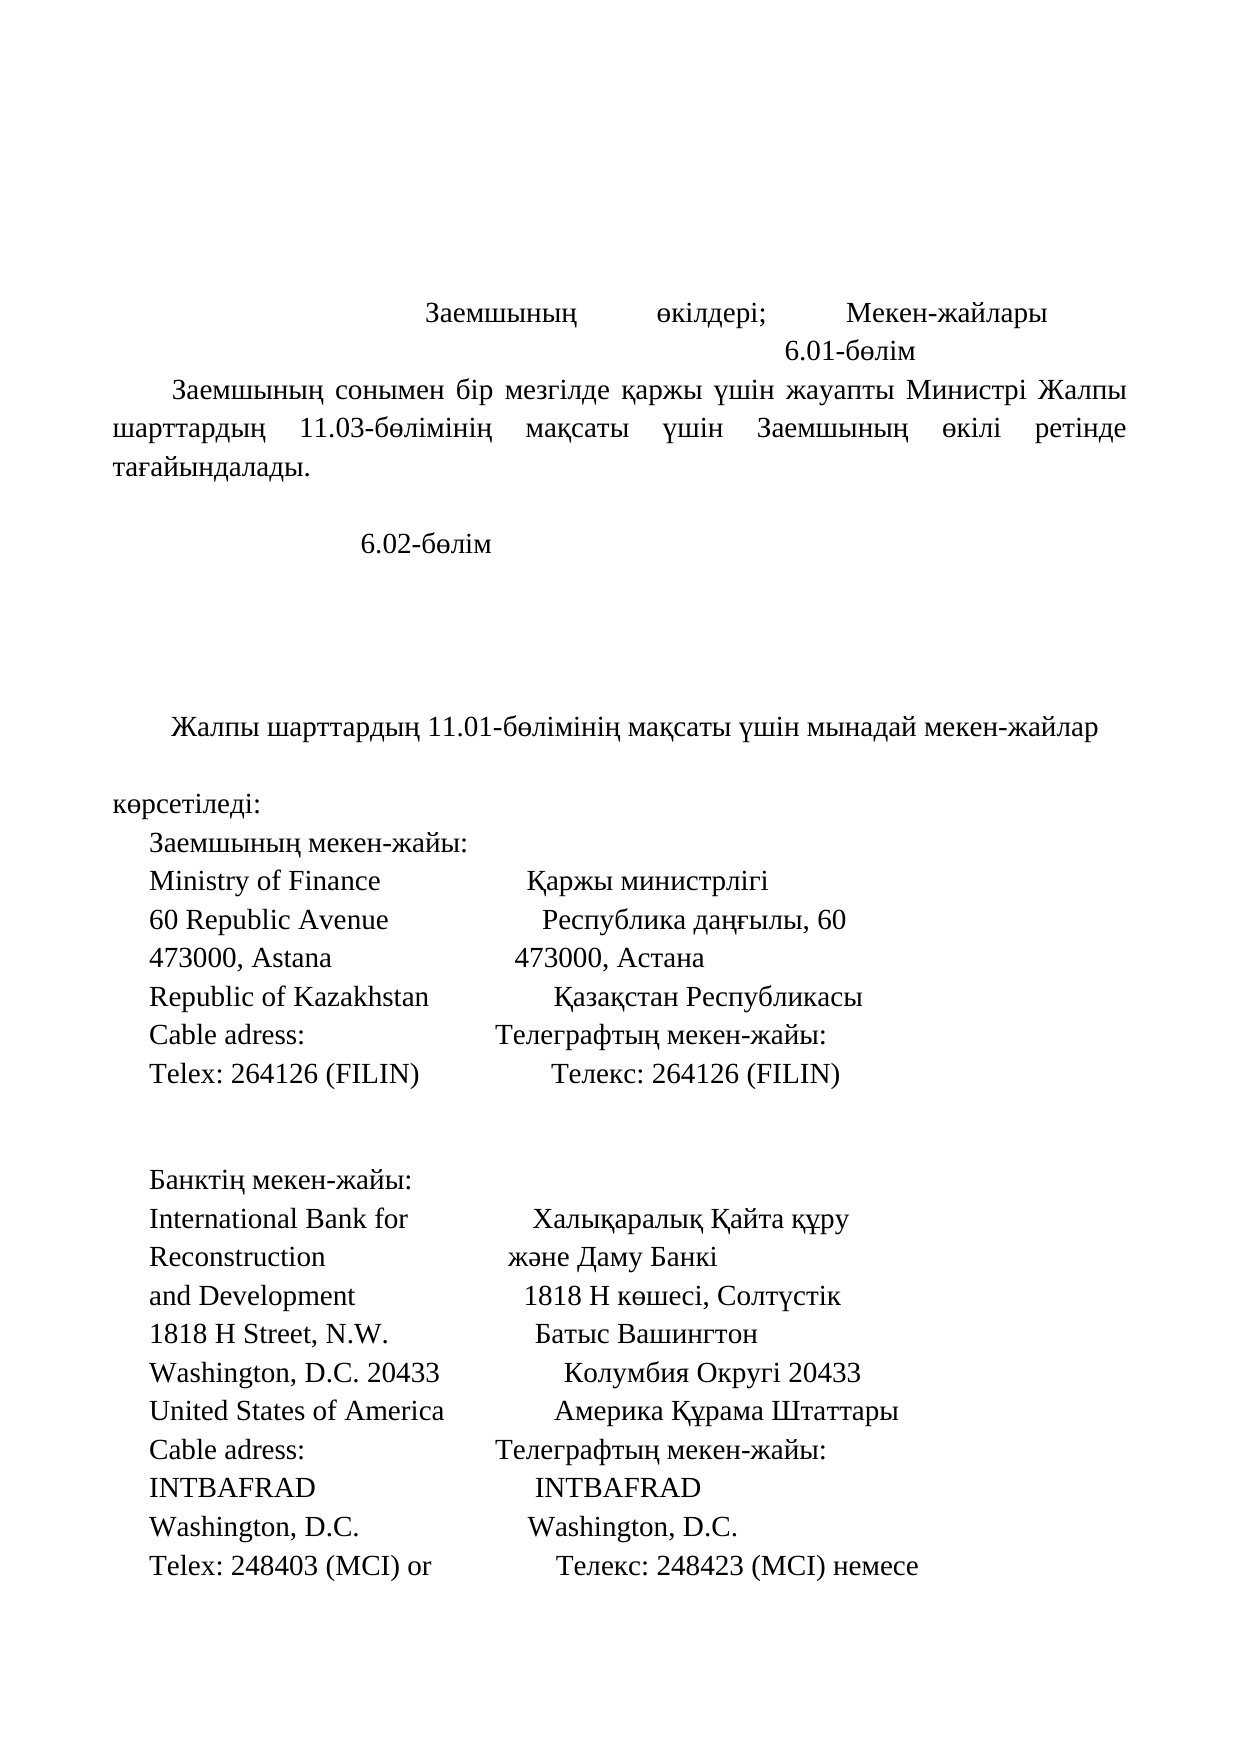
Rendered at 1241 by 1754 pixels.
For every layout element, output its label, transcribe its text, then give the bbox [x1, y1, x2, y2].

text Заемшының өкілдері; Мекен-жайлары 6.01-бөлім Заемшының сонымен бір мезгілде қаржы үшін жауапты Министрі Жалпы шарттардың 11.03-бөлімінің мақсаты үшін Заемшының өкілі ретінде тағайындалады. [112, 256, 1128, 521]
text INTBAFRAD INTBAFRAD [112, 1471, 1128, 1504]
text Wаshingtоn, D.С. 20433 Колумбия Округі 20433 [112, 1355, 1128, 1388]
text International Bank for Халықаралық Қайта құру [112, 1201, 1128, 1234]
text Cable аdrеss: Телеграфтың мекен-жайы: [112, 1432, 1128, 1466]
text Заемшының мекен-жайы: [112, 825, 1128, 858]
text United States of America Америка Құрама Штаттары [112, 1393, 1128, 1427]
text and Development 1818 Н көшесі, Солтүстік [112, 1278, 1128, 1311]
text Банктің мекен-жайы: [112, 1162, 1128, 1196]
text көрсетіледі: [112, 786, 1128, 820]
text 6.02-бөлім [112, 526, 1128, 559]
text Cable аdrеss: Телеграфтың мекен-жайы: [112, 1017, 1128, 1051]
text Ministry of Finance Қаржы министрлігі [112, 863, 1128, 897]
text Жалпы шарттардың 11.01-бөлімінің мақсаты үшін мынадай мекен-жайлар [112, 671, 1128, 743]
text 1818 H Strееt, N.W. Батыс Вашингтон [112, 1316, 1128, 1350]
text Republic of Kazakhstan Қазақстан Республикасы [112, 979, 1128, 1012]
text Теlех: 264126 (FILIN) Телекс: 264126 (FILIN) [112, 1056, 1128, 1089]
text Теlех: 248403 (MCI) or Телекс: 248423 (MCI) немесе [112, 1548, 1128, 1581]
text 60 Republic Avenue Республика даңғылы, 60 [112, 902, 1128, 935]
text Reconstruction және Даму Банкі [112, 1239, 1128, 1273]
text 473000, Astana 473000, Астана [112, 940, 1128, 974]
text Wаshingtоn, D.С. Wаshingtоn, D.С. [112, 1509, 1128, 1543]
